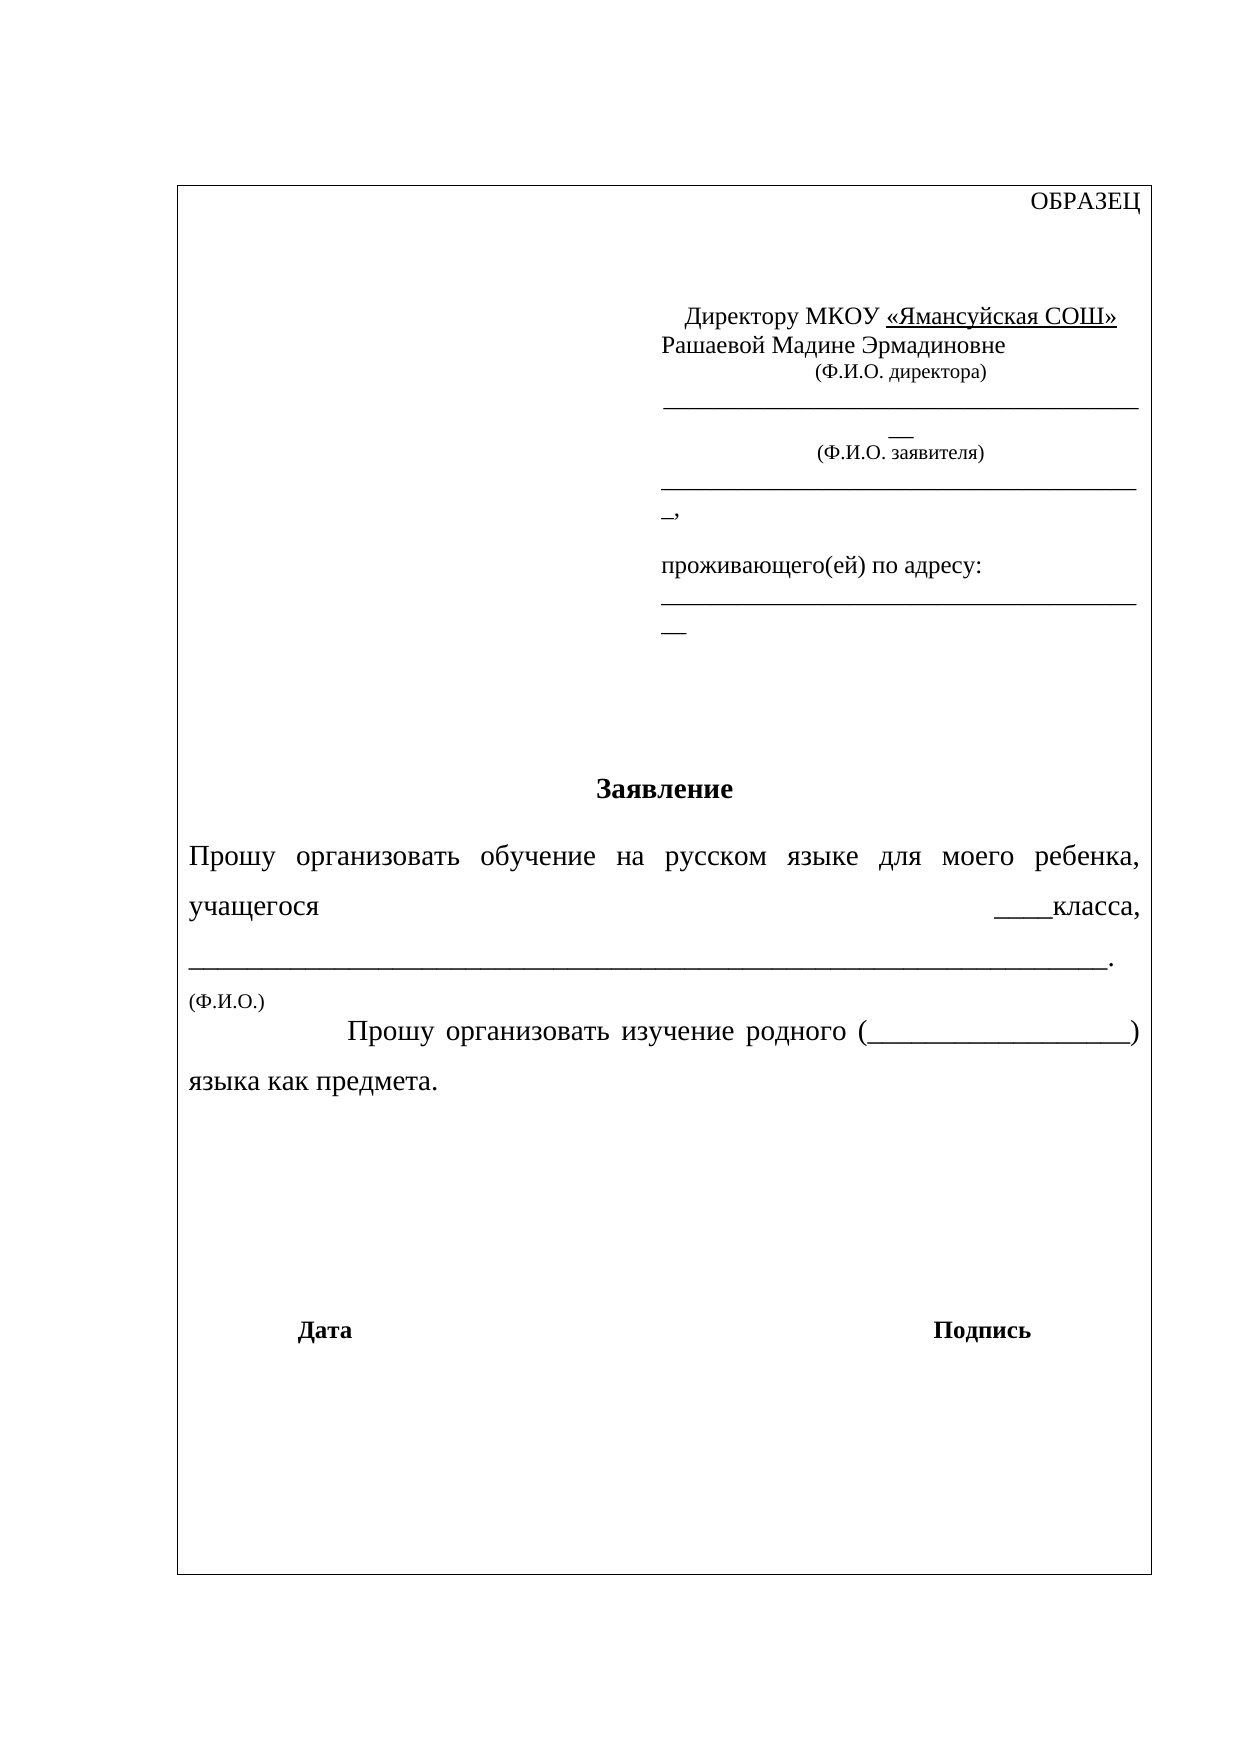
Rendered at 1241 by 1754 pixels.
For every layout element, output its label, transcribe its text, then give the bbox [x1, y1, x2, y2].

table_header ОБРАЗЕЦ Директору МКОУ «Ямансуйская СОШ» Рашаевой Мадине Эрмадиновне (Ф.И.О. директора) ________________________________________ (Ф.И.О. заявителя) _______________________________________, проживающего(ей) по адресу: ________________________________________ Заявление Прошу организовать обучение на русском языке для моего ребенка, учащегося ____класса, _______________________________________________________________. (Ф.И.О.) Прошу организовать изучение родного (__________________) языка как предмета. Дата Подпись [178, 186, 1151, 1574]
